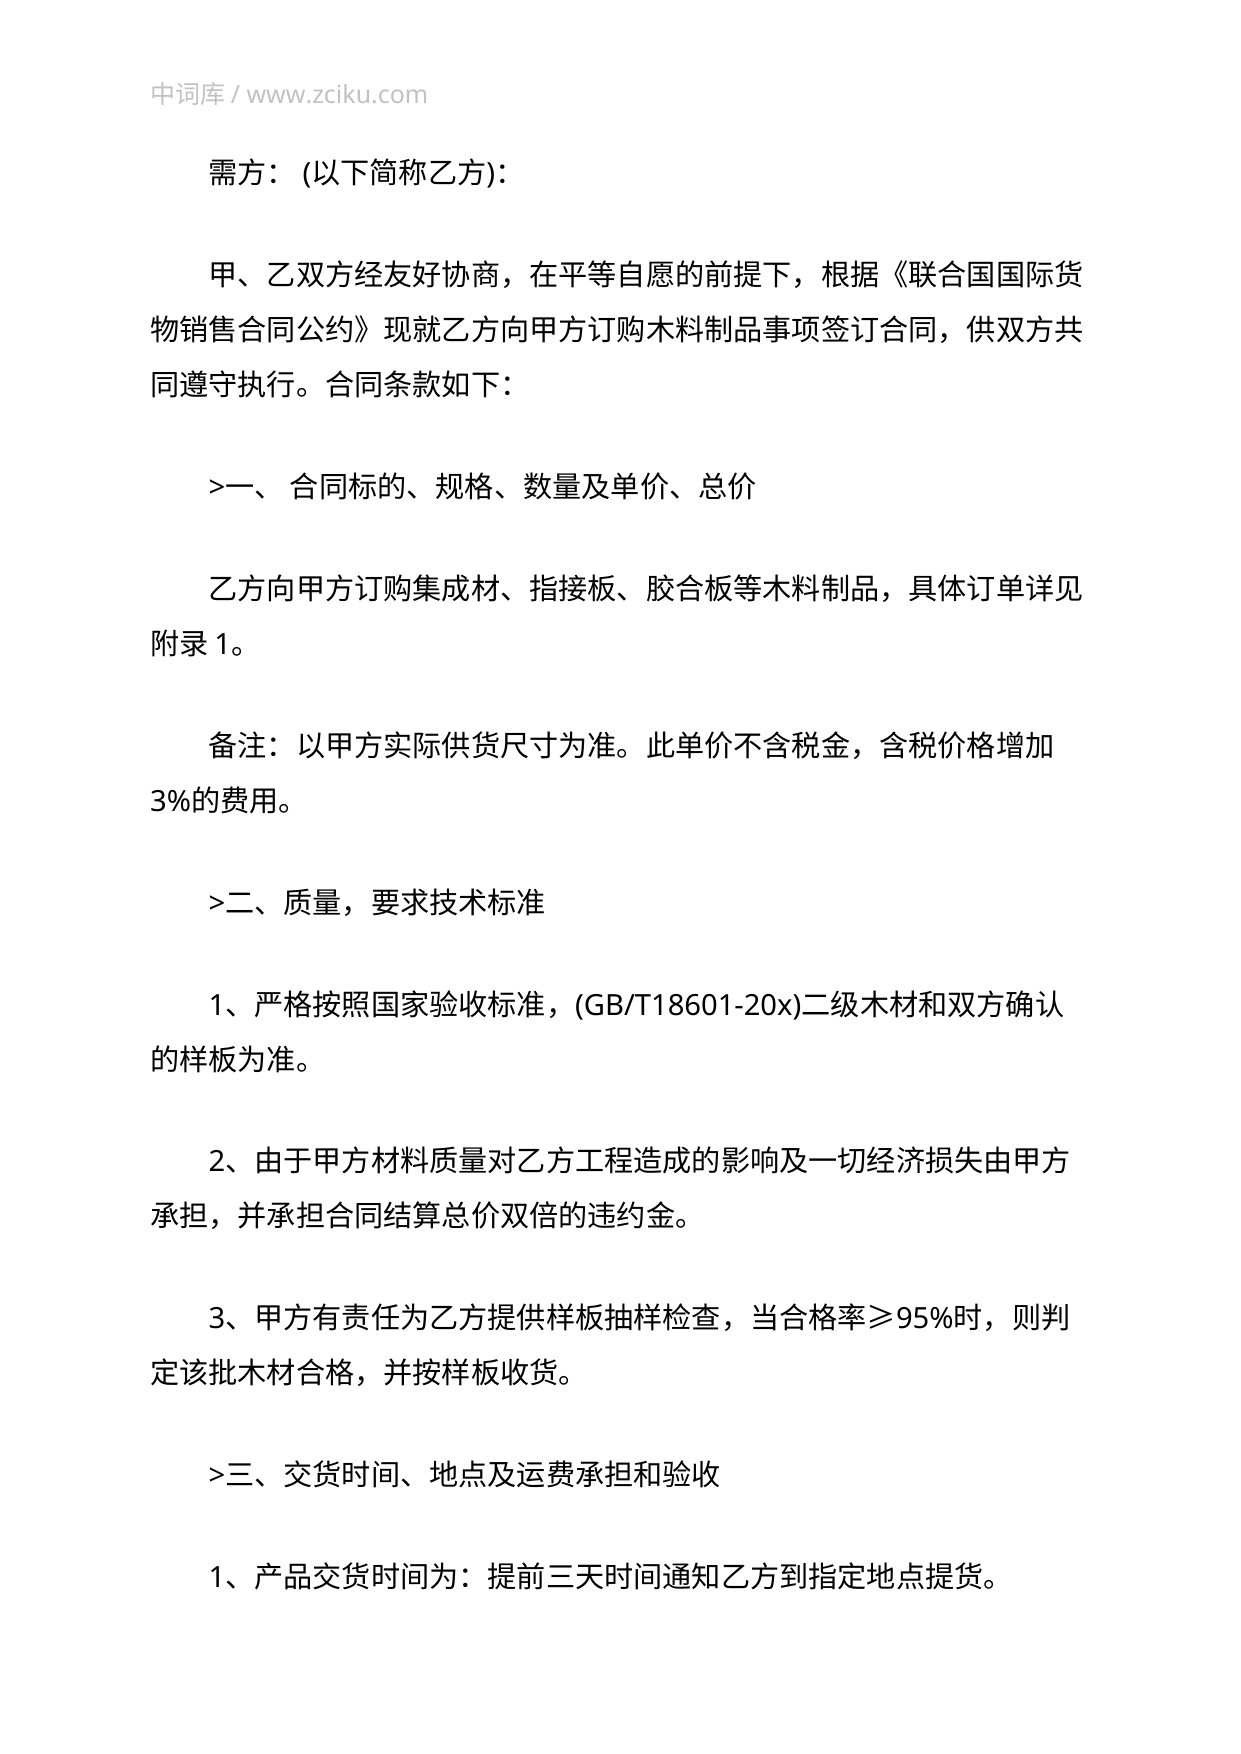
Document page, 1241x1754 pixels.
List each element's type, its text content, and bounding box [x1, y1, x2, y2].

text >三、交货时间、地点及运费承担和验收 [150, 1452, 1090, 1494]
text 1、严格按照国家验收标准，(GB/T18601-20x)二级木材和双方确认的样板为准。 [150, 981, 1090, 1078]
text 备注：以甲方实际供货尺寸为准。此单价不含税金，含税价格增加3%的费用。 [150, 722, 1090, 820]
text >一、 合同标的、规格、数量及单价、总价 [150, 463, 1090, 506]
text >二、质量，要求技术标准 [150, 879, 1090, 922]
text 甲、乙双方经友好协商，在平等自愿的前提下，根据《联合国国际货物销售合同公约》现就乙方向甲方订购木料制品事项签订合同，供双方共同遵守执行。合同条款如下： [150, 252, 1090, 404]
text 乙方向甲方订购集成材、指接板、胶合板等木料制品，具体订单详见附录1。 [150, 566, 1090, 663]
text 1、产品交货时间为：提前三天时间通知乙方到指定地点提货。 [150, 1553, 1090, 1596]
text 需方： (以下简称乙方)： [150, 150, 1090, 192]
text 3、甲方有责任为乙方提供样板抽样检查，当合格率≥95%时，则判定该批木材合格，并按样板收货。 [150, 1295, 1090, 1392]
text 2、由于甲方材料质量对乙方工程造成的影响及一切经济损失由甲方承担，并承担合同结算总价双倍的违约金。 [150, 1138, 1090, 1235]
